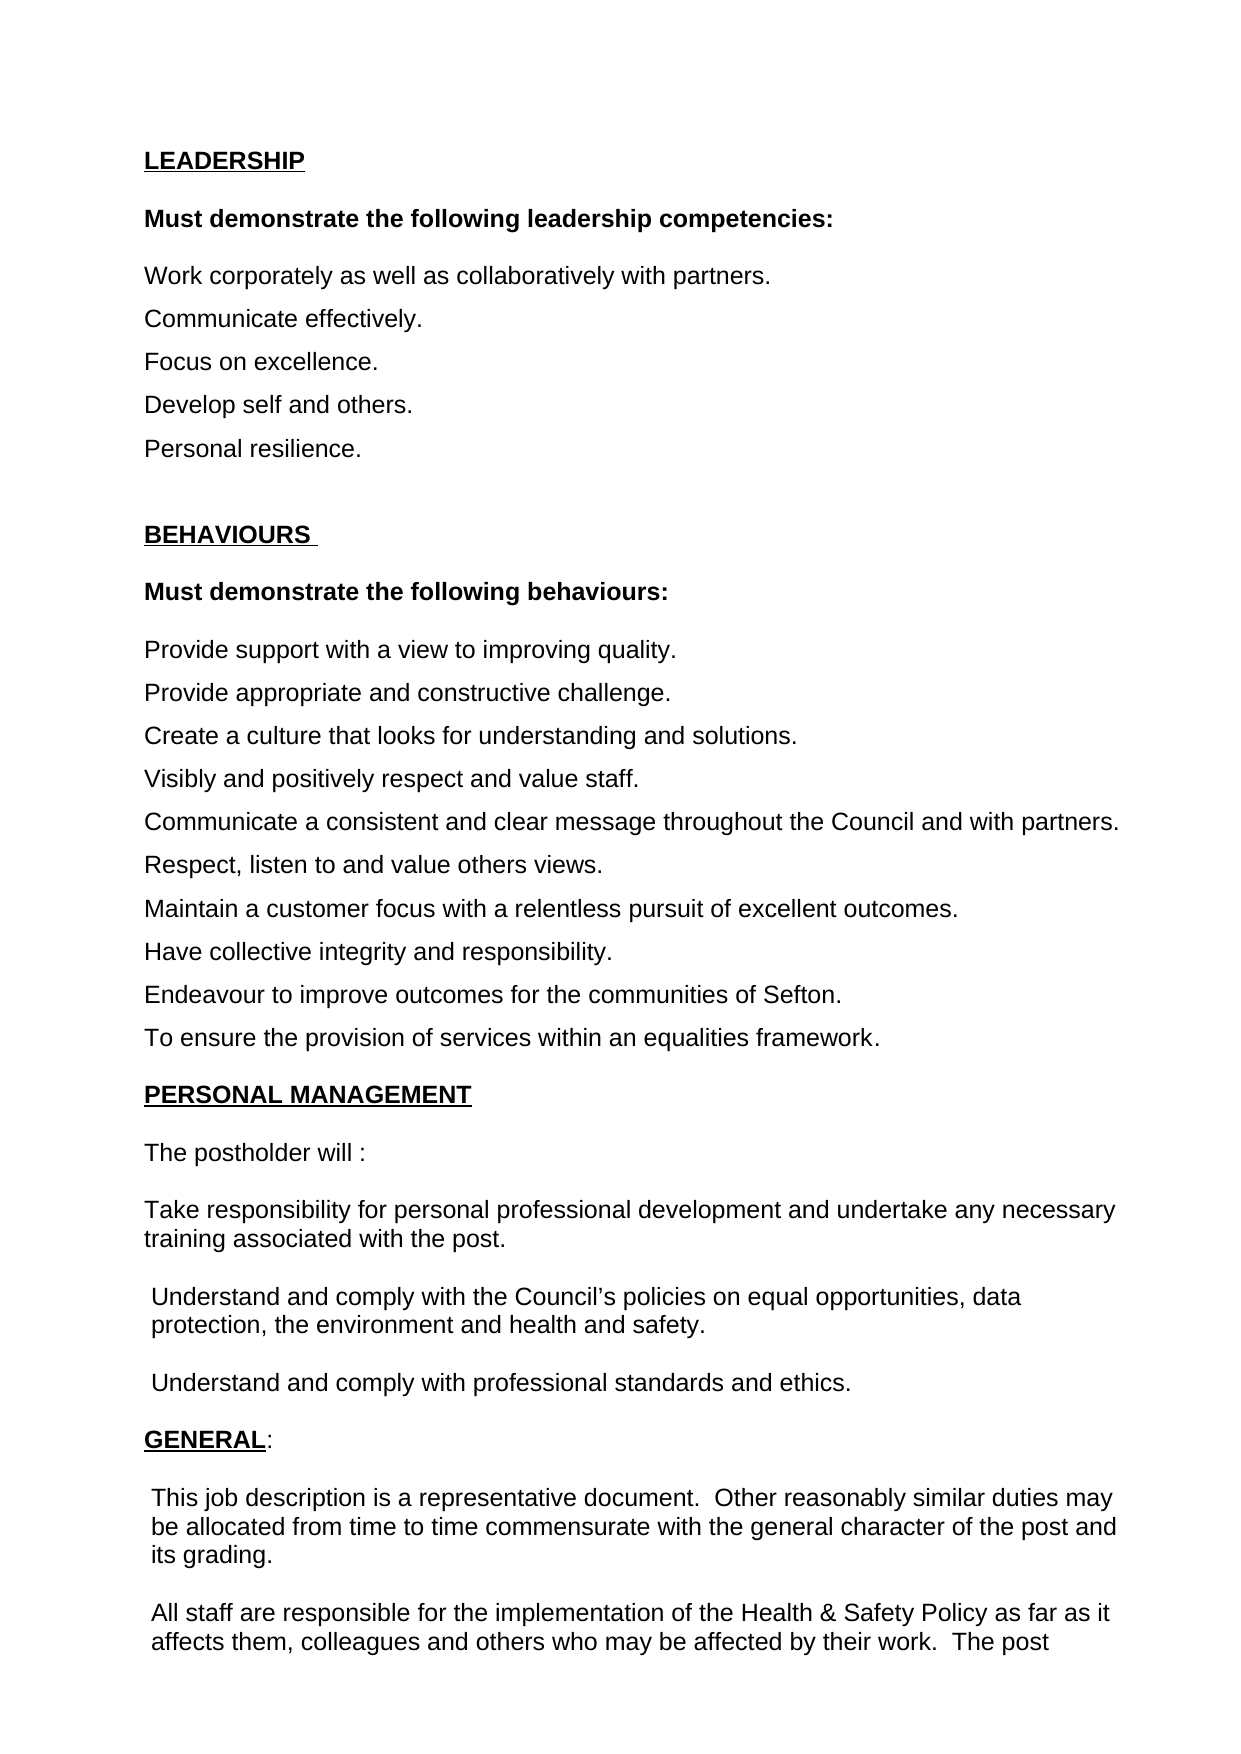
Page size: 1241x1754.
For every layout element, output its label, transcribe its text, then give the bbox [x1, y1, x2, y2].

text Visibly and positively respect and value staff. [144, 764, 1122, 793]
text GENERAL: [144, 1426, 1122, 1454]
text PERSONAL MANAGEMENT [144, 1081, 1122, 1109]
text Communicate a consistent and clear message throughout the Council and with partners. [144, 807, 1122, 836]
text Personal resilience. [144, 434, 1122, 462]
text Have collective integrity and responsibility. [144, 937, 1122, 966]
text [106, 1598, 1122, 1656]
text Must demonstrate the following behaviours: [144, 577, 1122, 606]
text Communicate effectively. [144, 304, 1122, 333]
subtitle Must demonstrate the following leadership competencies: [144, 204, 1122, 232]
text Endeavour to improve outcomes for the communities of Sefton. [144, 980, 1122, 1009]
text Understand and comply with the Council’s policies on equal opportunities, data protection, the environment and health and safety. [106, 1282, 1122, 1339]
text Work corporately as well as collaboratively with partners. [144, 261, 1122, 290]
text Take responsibility for personal professional development and undertake any necessary training associated with the post. [106, 1196, 1122, 1253]
text Provide support with a view to improving quality. [144, 635, 1122, 664]
text Create a culture that looks for understanding and solutions. [144, 721, 1122, 750]
text Maintain a customer focus with a relentless pursuit of excellent outcomes. [144, 894, 1122, 922]
text To ensure the provision of services within an equalities framework. [144, 1023, 1122, 1052]
text Develop self and others. [144, 391, 1122, 419]
text LEADERSHIP [144, 146, 1122, 175]
text This job desription is a representative doument. Other reasonably similar duties may be alloated from time to time ommensurate with the general harater of the post and its grading. [106, 1483, 1122, 1569]
text Respect, listen to and value others views. [144, 851, 1122, 879]
text Provide appropriate and constructive challenge. [144, 678, 1122, 707]
text BEHAVIOURS [144, 520, 1122, 549]
text Understand and comply with professional standards and ethics. [106, 1368, 1122, 1397]
text Focus on excellence. [144, 347, 1122, 376]
text The postholder will : [144, 1138, 1122, 1167]
